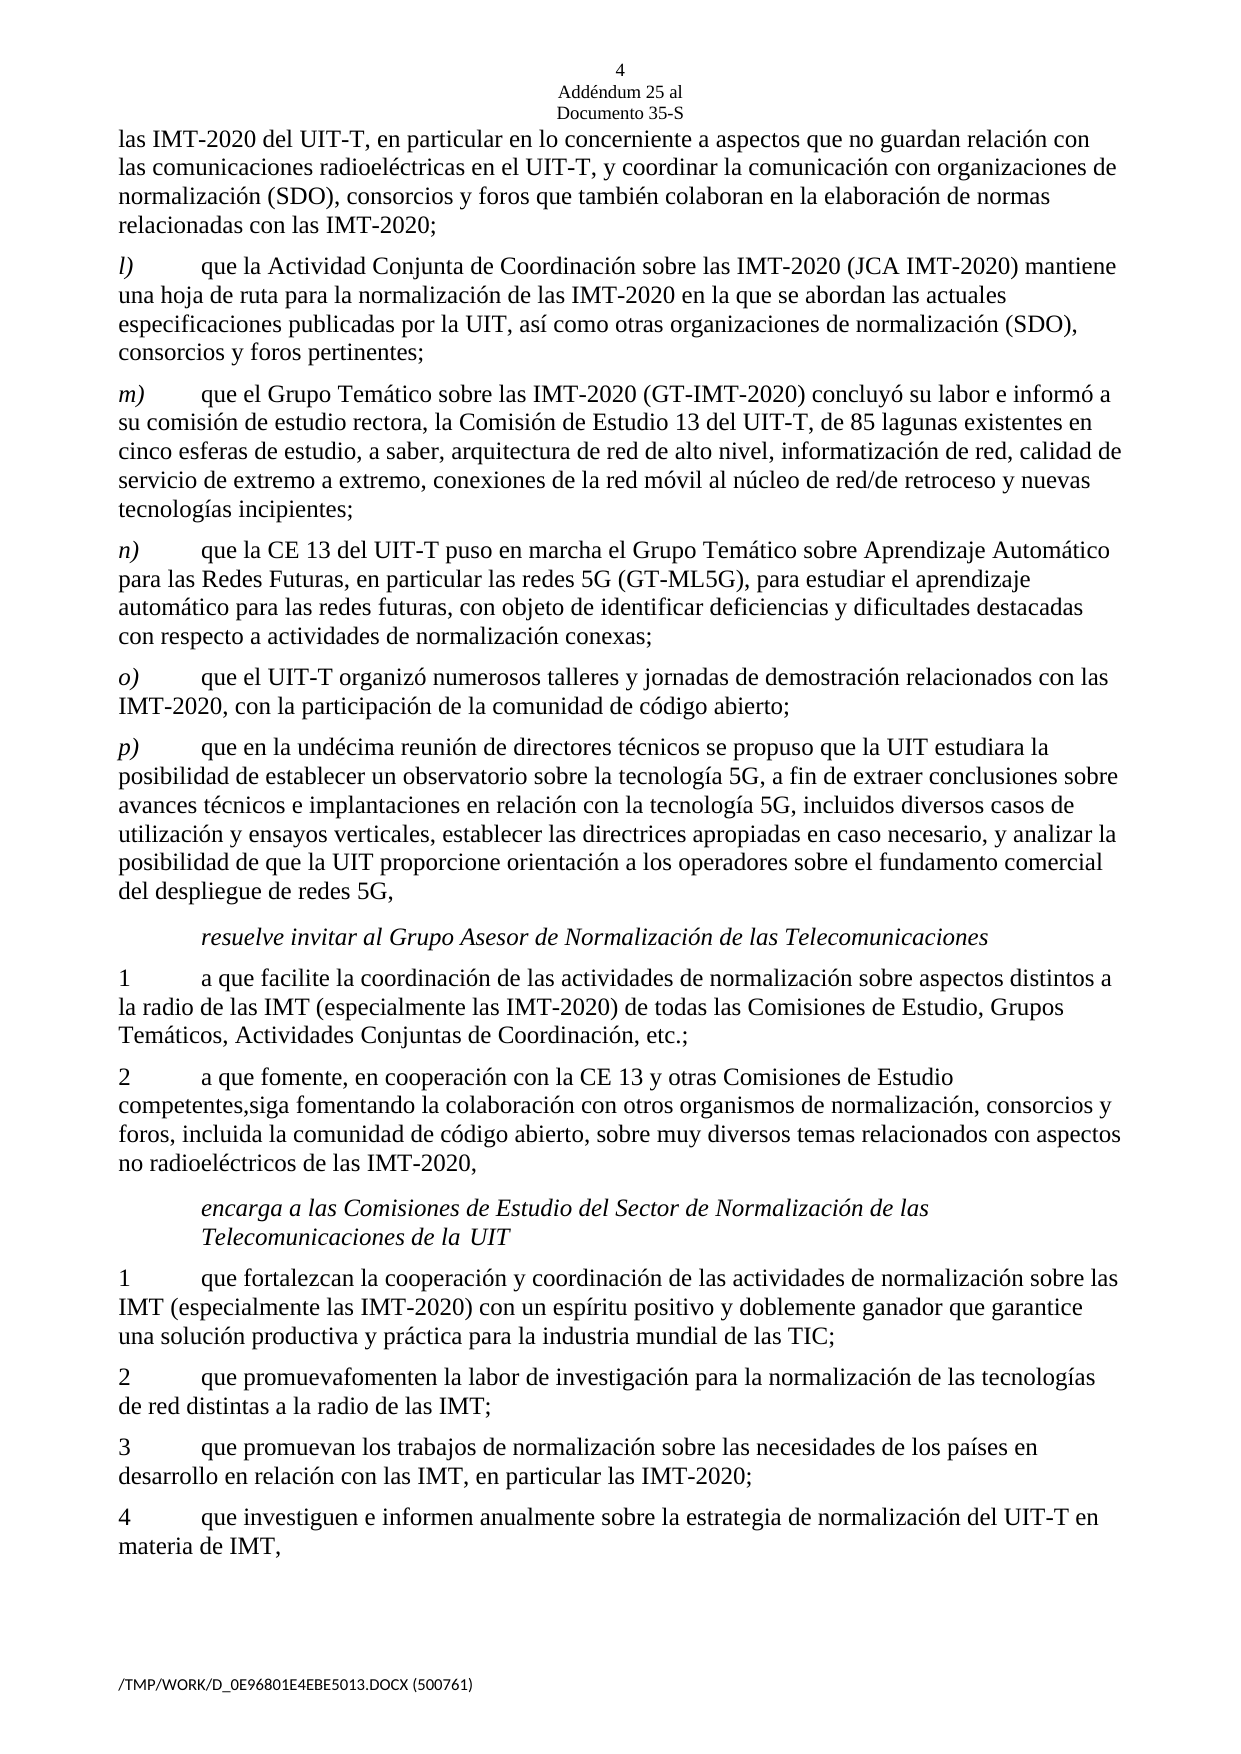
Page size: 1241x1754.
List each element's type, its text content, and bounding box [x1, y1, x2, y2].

text 1 a que facilite la coordinación de las actividades de normalización sobre aspectos distintos a la radio de las IMT (especialmente las IMT-2020) de todas las Comisiones de Estudio, Grupos Temáticos, Actividades Conjuntas de Coordinación, etc.; [118, 963, 1122, 1049]
text 2 a que la colaboración con otros organismos de normalización sobre muy diversos temas relacionados con aspectos no radioeléctricos de las IMT-2020, [118, 1062, 1122, 1177]
text resuelve invitar al Grupo Asesor de Normalización de las Telecomunicaciones [201, 922, 1122, 950]
text que investiguen e informen anualmente sobre la estrategia de normalización del UIT-T en materia de IMT, [118, 1502, 1122, 1559]
text 1 que fortalezcan la cooperación y coordinación de las actividades de normalización sobre las IMT (especialmente las IMT-2020) con un espíritu positivo y doblemente ganador que garantice una solución productiva y práctica para la industria mundial de las TIC; [118, 1263, 1122, 1349]
text 3 [118, 1432, 1122, 1489]
text encarga a las Comisiones de Estudio del Sector de Normalización de las Telecomunicaciones de la UIT [201, 1193, 1122, 1251]
text 2 que la labor de investigación para la normalización de las tecnologías de red distintas a la radio de las IMT; [118, 1362, 1122, 1419]
